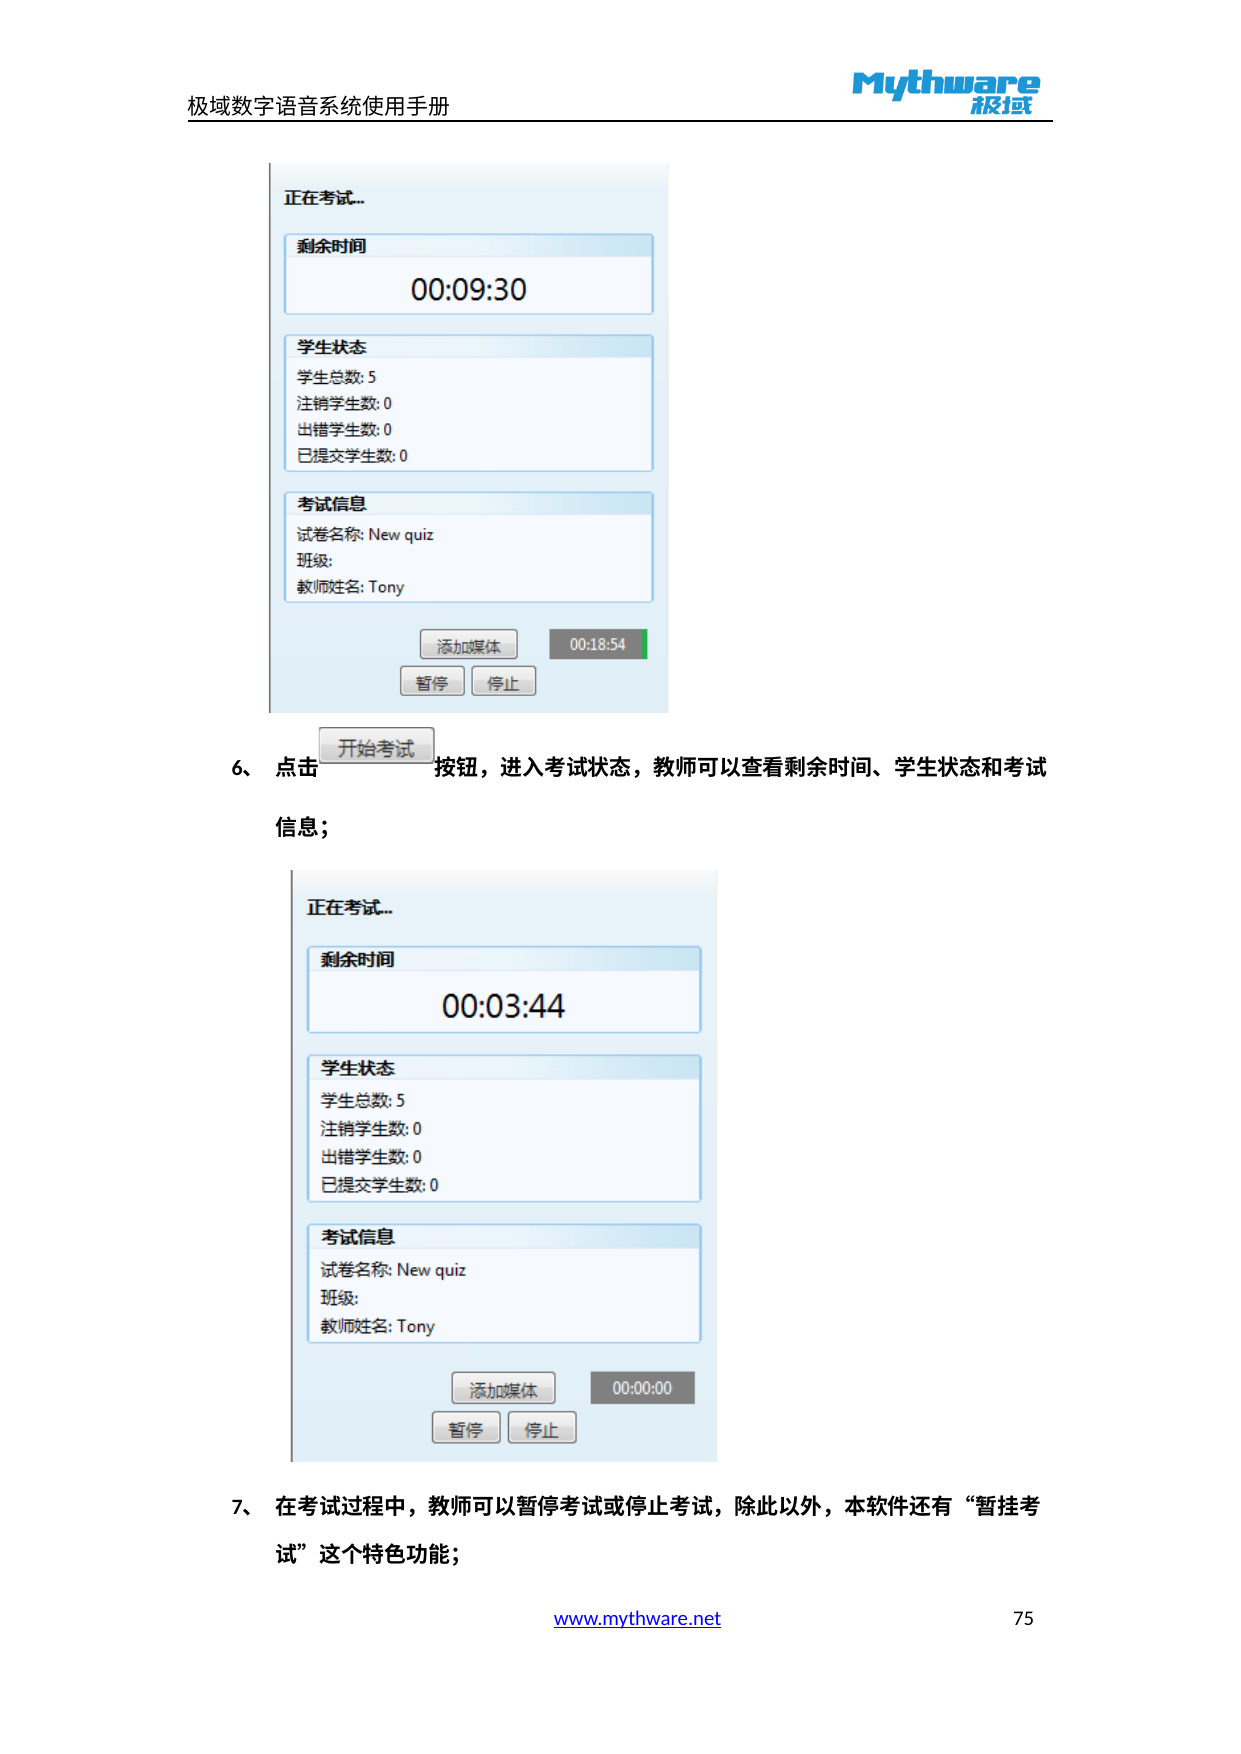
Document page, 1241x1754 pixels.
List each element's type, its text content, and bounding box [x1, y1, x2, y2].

picture [318, 727, 435, 764]
picture [290, 870, 719, 1462]
picture [845, 59, 1047, 120]
list 在考试过程中，教师可以暂停考试或停止考试，除此以外，本软件还有“暂挂考试”这个特色功能； [231, 1488, 1053, 1569]
picture [268, 163, 670, 713]
list 点击按钮，进入考试状态，教师可以查看剩余时间、学生状态和考试信息； [231, 728, 1053, 842]
